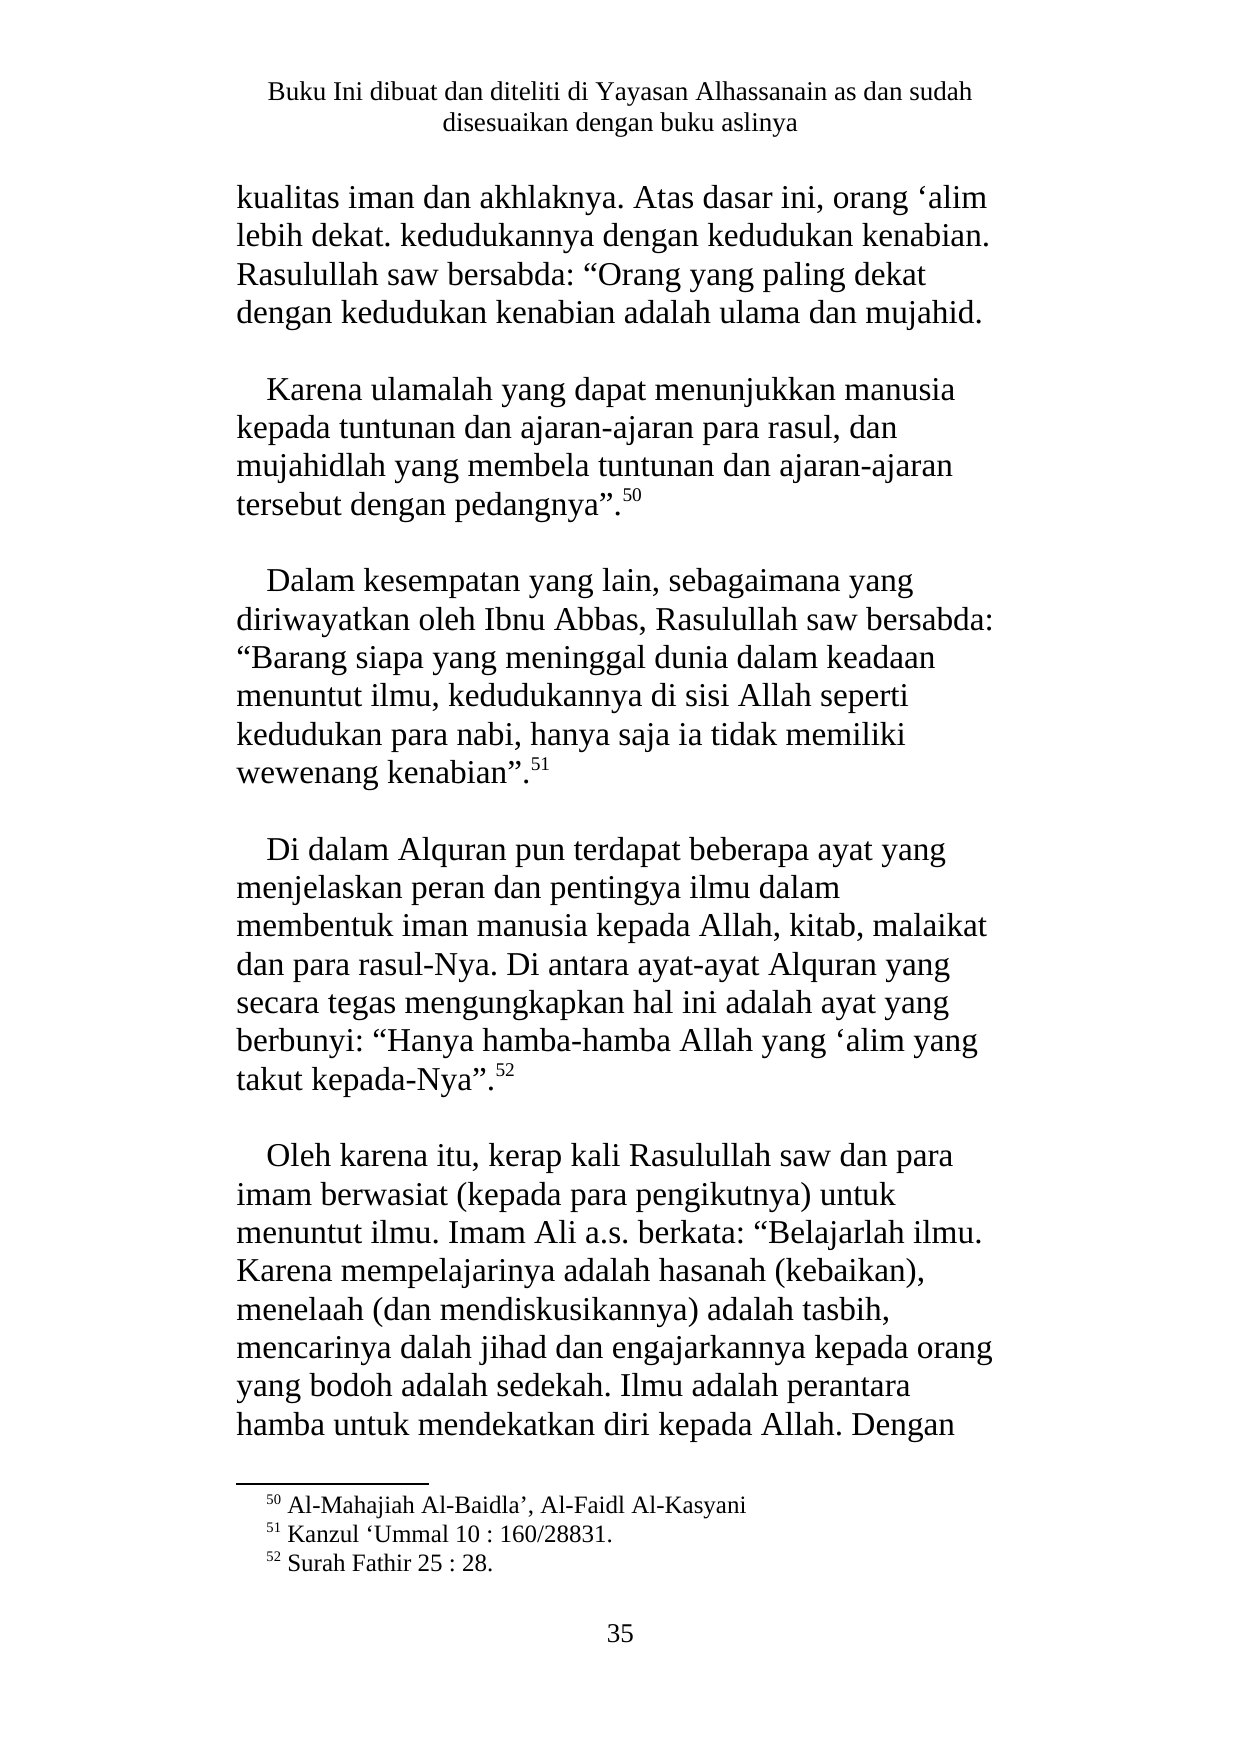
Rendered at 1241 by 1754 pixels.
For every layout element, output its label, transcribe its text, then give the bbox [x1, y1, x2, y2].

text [236, 1136, 1004, 1442]
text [236, 177, 1004, 331]
text Karena ulamalah yang dapat menunjukkan manusia kepada tuntunan dan ajaran-ajaran para rasul, dan mujahidlah yang membela tuntunan dan ajaran-ajaran tersebut dengan pedangnya”. [236, 369, 1004, 522]
text Dalam kesempatan yang lain, sebagaimana yang diriwayatkan oleh Ibnu Abbas, Rasulullah saw bersabda: “Barang siapa yang meninggal dunia dalam keadaan menuntut ilmu, kedudukannya di sisi Allah seperti kedudukan para nabi, hanya saja ia tidak memiliki wewenang kenabian”. [236, 561, 1004, 791]
text Di dalam Alquran pun terdapat beberapa ayat yang menjelaskan peran dan pentingya ilmu dalam membentuk iman manusia kepada Allah, kitab, malaikat dan para rasul-Nya. Di antara ayat-ayat Alquran yang secara tegas mengungkapkan hal ini adalah ayat yang berbunyi: “Hanya hamba-hamba Allah yang ‘alim yang takut kepada-Nya”. [236, 829, 1004, 1097]
